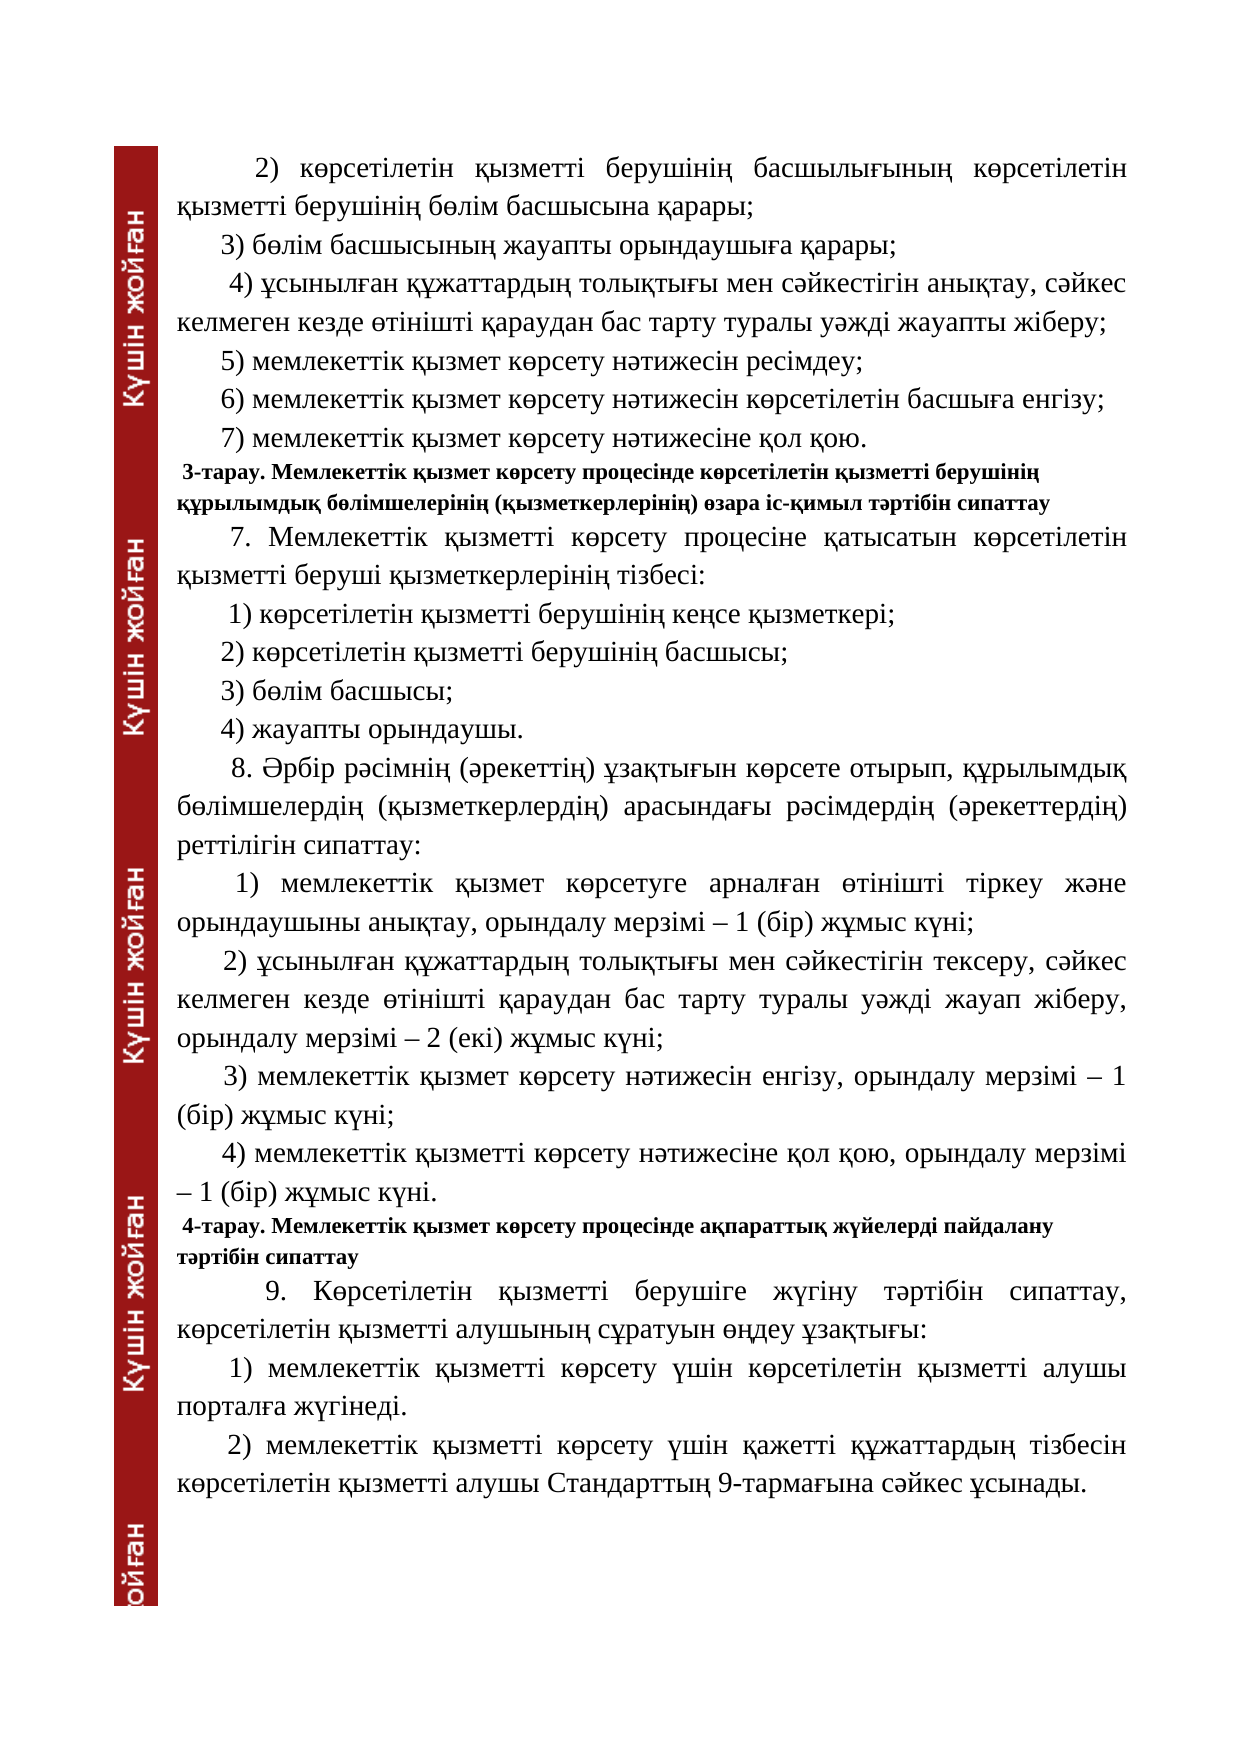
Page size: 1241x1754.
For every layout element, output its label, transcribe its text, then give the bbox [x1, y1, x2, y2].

text 3-тарау. Мемлекеттiк қызмет көрсету процесiнде көрсетiлетiн қызметтi берушiнiң құрылымдық бөлiмшелерінің (қызметкерлерінің) өзара iс-қимыл тәртiбiн сипаттау [112, 458, 1128, 515]
text 8. Әрбір рәсімнің (әрекеттің) ұзақтығын көрсете отырып, құрылымдық бөлімшелердің (қызметкерлердің) арасындағы рәсімдердің (әрекеттердің) реттілігін сипаттау: [112, 750, 1128, 861]
picture [114, 222, 158, 227]
picture [114, 1499, 158, 1606]
picture [114, 1130, 158, 1135]
picture [114, 745, 158, 750]
text 2) көрсетілетін қызметті берушінің басшысы; [112, 634, 1128, 668]
text 4) ұсынылған құжаттардың толықтығы мен сәйкестігін анықтау, сәйкес келмеген кезде өтінішті қараудан бас тарту туралы уәжді жауапты жіберу; [112, 266, 1128, 338]
text 1) көрсетілетін қызметті берушінің кеңсе қызметкері; [112, 596, 1128, 629]
text 4) мемлекеттік қызметті көрсету нәтижесіне қол қою, орындалу мерзімі – 1 (бір) жұмыс күні. [112, 1135, 1128, 1207]
text 7) мемлекеттік қызмет көрсету нәтижесіне қол қою. [112, 420, 1128, 453]
picture [114, 453, 158, 458]
picture [114, 938, 158, 943]
picture [114, 861, 158, 866]
text 2) көрсетілетін қызметті берушінің басшылығының көрсетілетін қызметті берушінің бөлім басшысына қарары; [112, 150, 1128, 222]
picture [114, 1269, 158, 1273]
picture [114, 591, 158, 596]
text 7. Мемлекеттік қызметті көрсету процесіне қатысатын көрсетілетін қызметті беруші қызметкерлерінің тізбесі: [112, 519, 1128, 591]
picture [114, 629, 158, 634]
text 4-тарау. Мемлекеттік қызмет көрсету процесінде ақпараттық жүйелерді пайдалану тәртібін сипаттау [112, 1212, 1128, 1269]
picture [114, 415, 158, 420]
picture [114, 1207, 158, 1212]
picture [114, 338, 158, 343]
picture [114, 146, 158, 150]
text 3) бөлім басшысының жауапты орындаушыға қарары; [112, 227, 1128, 261]
text 6) мемлекеттік қызмет көрсету нәтижесін көрсетілетін басшыға енгізу; [112, 381, 1128, 415]
picture [114, 668, 158, 673]
text 9. Көрсетілетін қызметті берушіге жүгіну тәртібін сипаттау, көрсетілетін қызметті алушының сұратуын өңдеу ұзақтығы: [112, 1273, 1128, 1345]
text 2) ұсынылған құжаттардың толықтығы мен сәйкестігін тексеру, сәйкес келмеген кезде өтінішті қараудан бас тарту туралы уәжді жауап жіберу, орындалу мерзімі – 2 (екі) жұмыс күні; [112, 943, 1128, 1053]
text 1) мемлекеттік қызметті көрсету үшін көрсетілетін қызметті алушы порталға жүгінеді. [112, 1350, 1128, 1422]
picture [114, 1345, 158, 1350]
text 3) мемлекеттік қызмет көрсету нәтижесін енгізу, орындалу мерзімі – 1 (бір) жұмыс күні; [112, 1058, 1128, 1130]
text 1) мемлекеттік қызмет көрсетуге арналған өтінішті тіркеу және орындаушыны анықтау, орындалу мерзімі – 1 (бір) жұмыс күні; [112, 866, 1128, 938]
text 5) мемлекеттік қызмет көрсету нәтижесін ресімдеу; [112, 343, 1128, 376]
text 3) бөлім басшысы; [112, 673, 1128, 706]
picture [114, 1053, 158, 1058]
picture [114, 706, 158, 711]
text 2) мемлекеттік қызметті көрсету үшін қажетті құжаттардың тізбесін көрсетілетін қызметті алушы Стандарттың 9-тармағына сәйкес ұсынады. [112, 1427, 1128, 1499]
text 4) жауапты орындаушы. [112, 711, 1128, 745]
picture [114, 515, 158, 519]
picture [114, 261, 158, 266]
picture [114, 376, 158, 381]
picture [114, 1422, 158, 1427]
